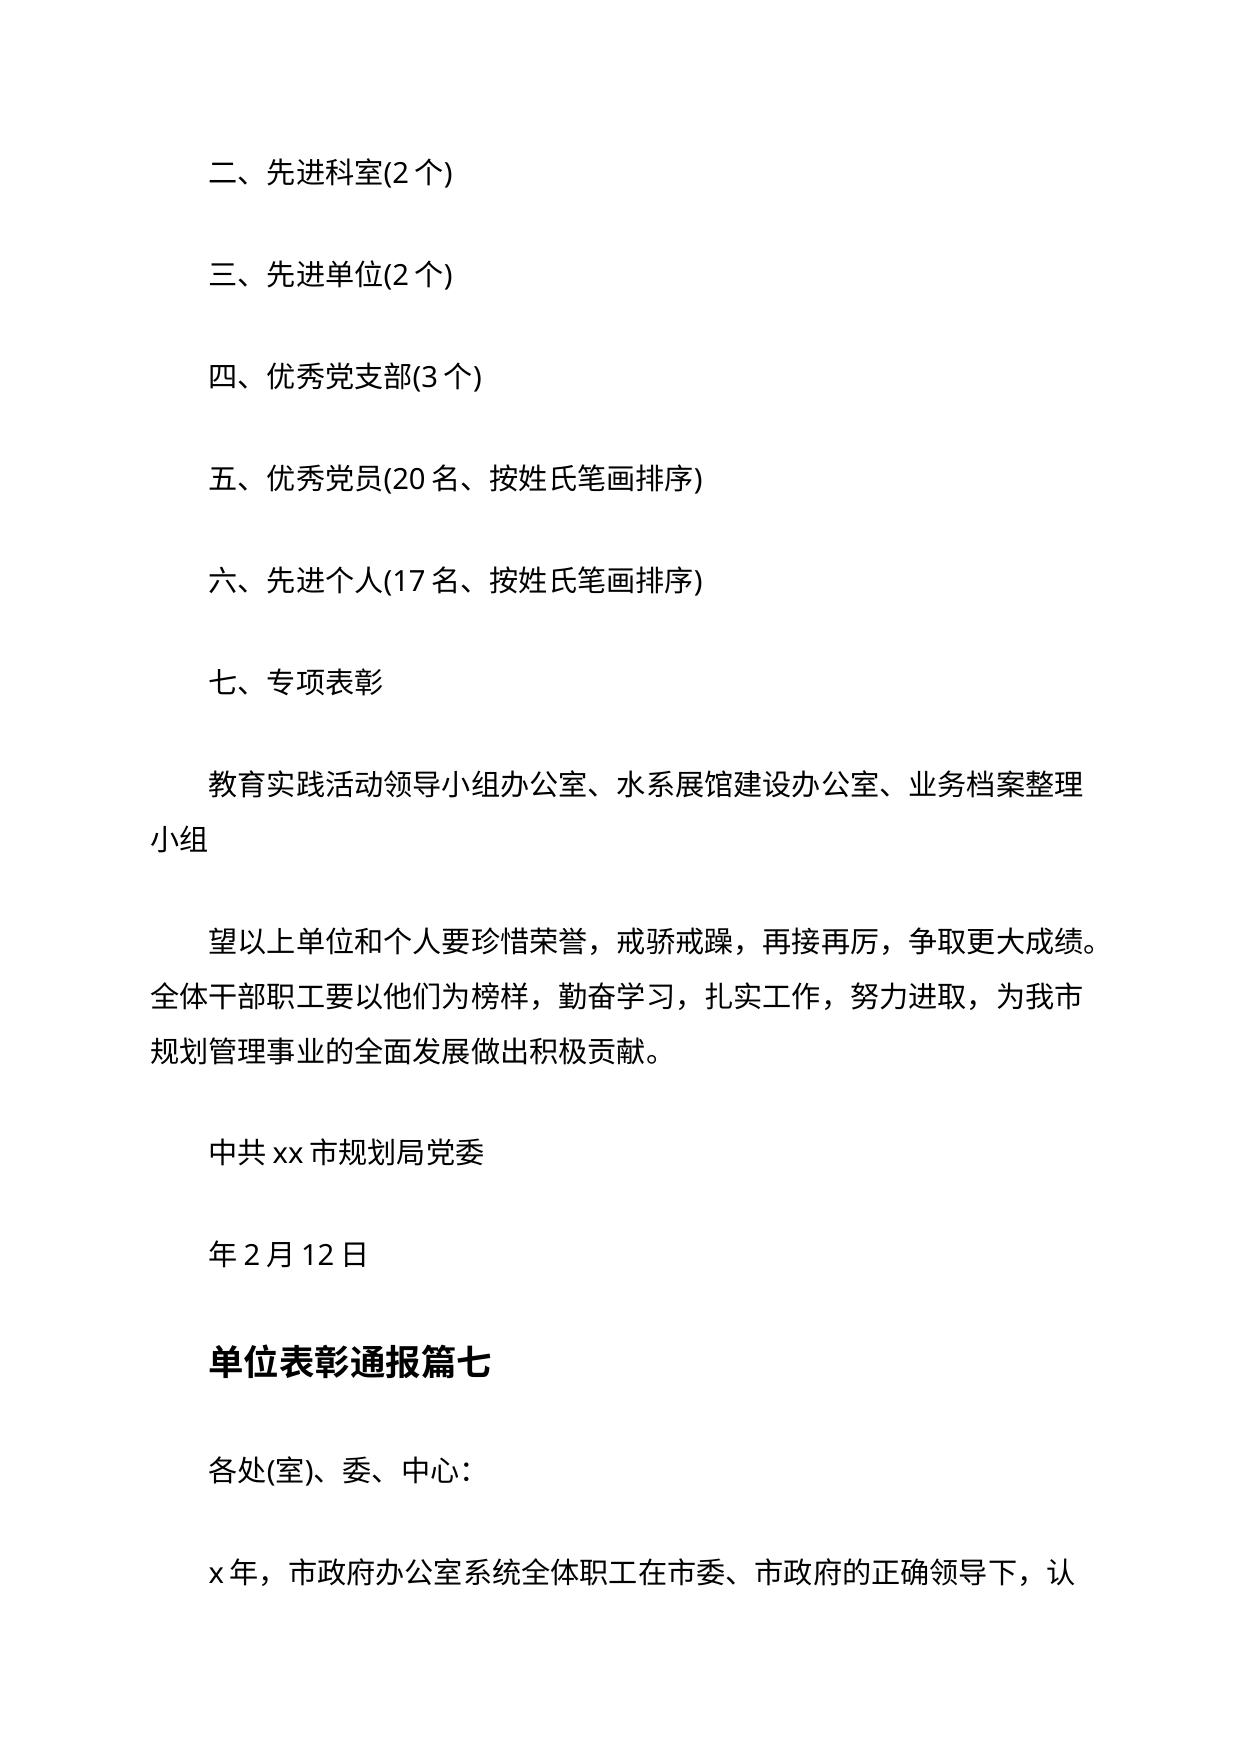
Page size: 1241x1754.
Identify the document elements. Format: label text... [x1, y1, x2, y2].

text 教育实践活动领导小组办公室、水系展馆建设办公室、业务档案整理小组 [150, 762, 1090, 859]
text 二、先进科室(2个) [150, 150, 1090, 192]
text 中共xx市规划局党委 [150, 1130, 1090, 1172]
text 六、先进个人(17名、按姓氏笔画排序) [150, 558, 1090, 600]
text 四、优秀党支部(3个) [150, 354, 1090, 396]
text 七、专项表彰 [150, 660, 1090, 702]
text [150, 1549, 1090, 1592]
text 单位表彰通报篇七 [150, 1334, 1090, 1385]
text 望以上单位和个人要珍惜荣誉，戒骄戒躁，再接再厉，争取更大成绩。全体干部职工要以他们为榜样，勤奋学习，扎实工作，努力进取，为我市规划管理事业的全面发展做出积极贡献。 [150, 918, 1090, 1070]
text 三、先进单位(2个) [150, 252, 1090, 294]
text 各处(室)、委、中心： [150, 1447, 1090, 1490]
text 年2月12日 [150, 1232, 1090, 1274]
text 五、优秀党员(20名、按姓氏笔画排序) [150, 456, 1090, 498]
